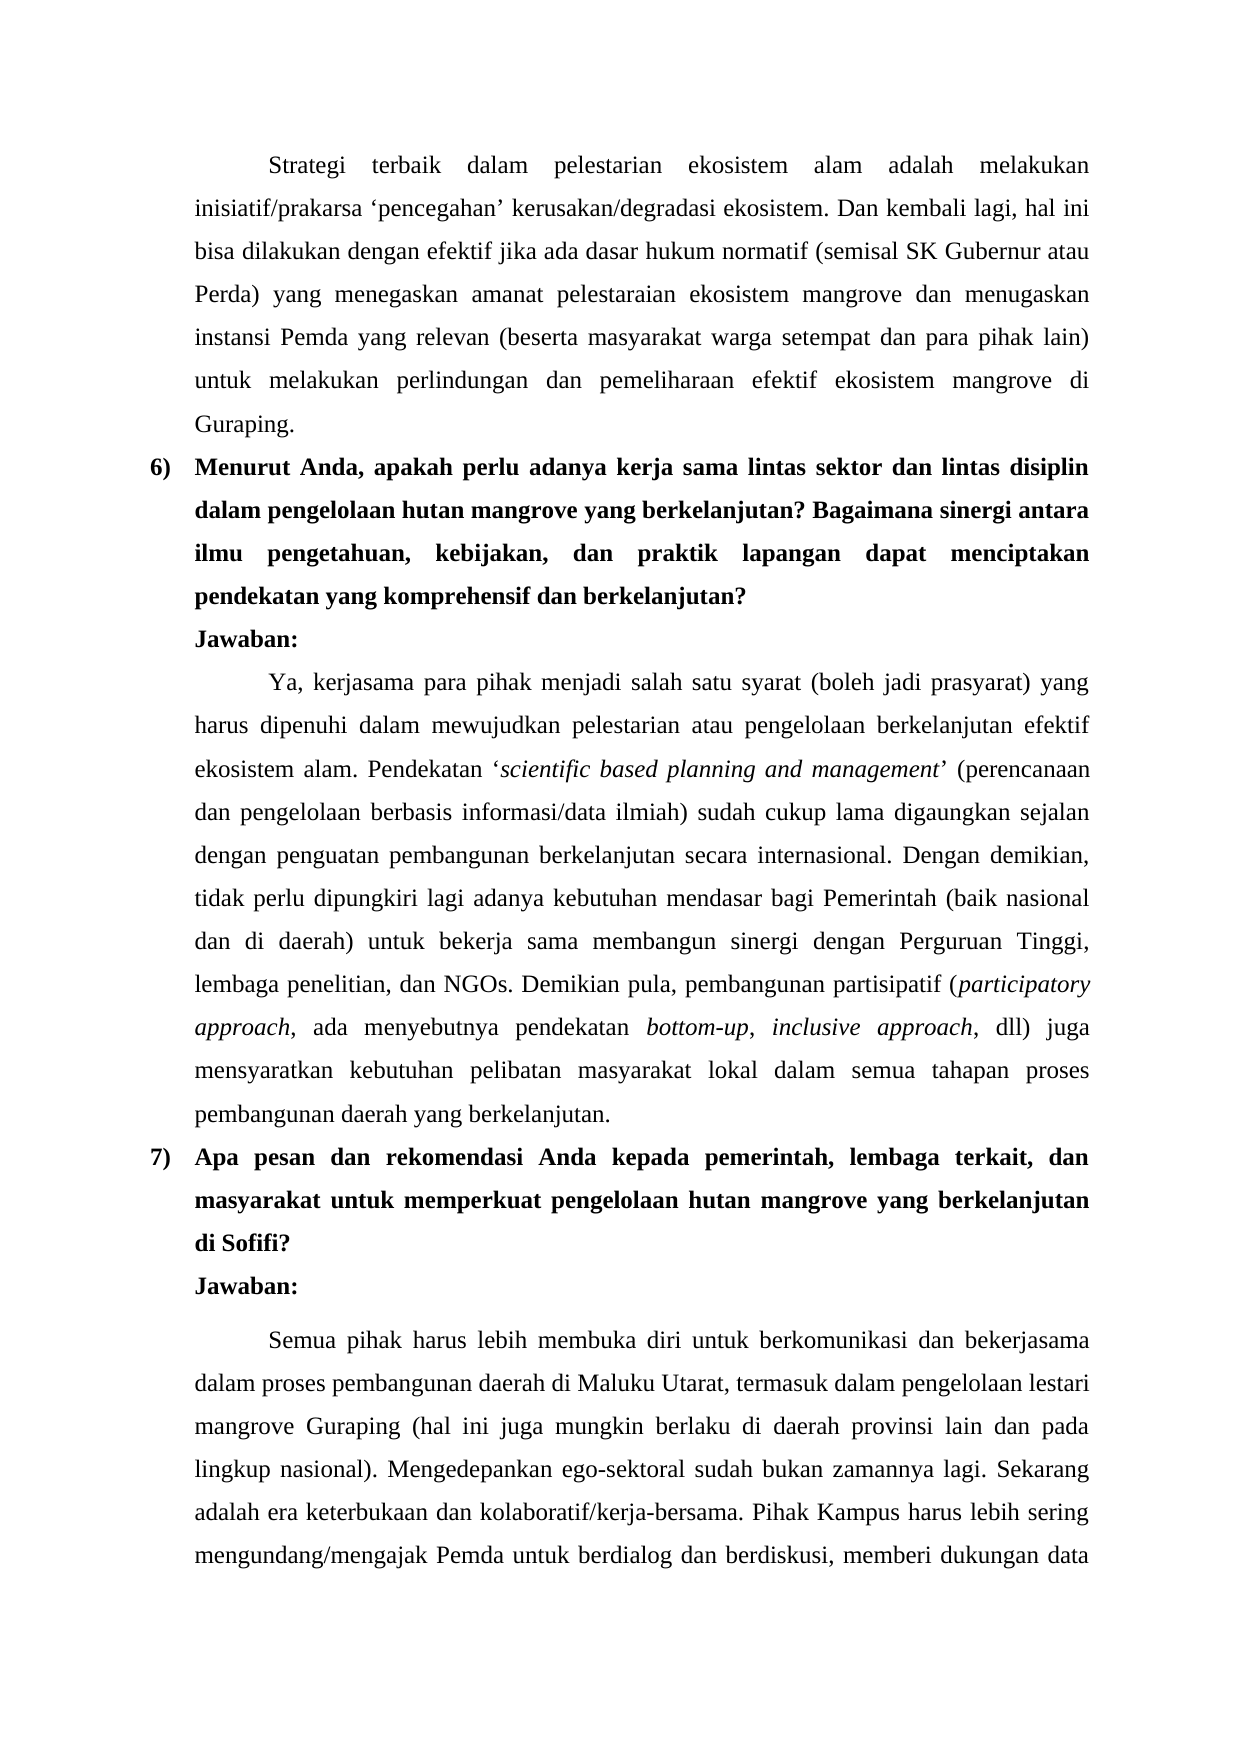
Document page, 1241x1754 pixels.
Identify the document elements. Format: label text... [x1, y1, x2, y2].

list Jawaban: [194, 1271, 1090, 1300]
list Apa pesan dan rekomendasi Anda kepada pemerintah, lembaga terkait, dan masyarakat untuk memperkuat pengelolaan hutan mangrove yang berkelanjutan di Sofifi? [150, 1142, 1090, 1257]
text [194, 1325, 1090, 1569]
list Jawaban: [194, 624, 1090, 653]
list Strategi terbaik dalam pelestarian ekosistem alam adalah melakukan inisiatif/prakarsa ‘pencegahan’ kerusakan/degradasi ekosistem. Dan kembali lagi, hal ini bisa dilakukan dengan efektif jika ada dasar hukum normatif (semisal SK Gubernur atau Perda) yang menegaskan amanat pelestaraian ekosistem mangrove dan menugaskan instansi Pemda yang relevan (beserta masyarakat warga setempat dan para pihak lain) untuk melakukan perlindungan dan pemeliharaan efektif ekosistem mangrove di Guraping. [194, 150, 1090, 437]
list Ya, kerjasama para pihak menjadi salah satu syarat (boleh jadi prasyarat) yang harus dipenuhi dalam mewujudkan pelestarian atau pengelolaan berkelanjutan efektif ekosistem alam. Pendekatan ‘scientific based planning and management’ (perencanaan dan pengelolaan berbasis informasi/data ilmiah) sudah cukup lama digaungkan sejalan dengan penguatan pembangunan berkelanjutan secara internasional. Dengan demikian, tidak perlu dipungkiri lagi adanya kebutuhan mendasar bagi Pemerintah (baik nasional dan di daerah) untuk bekerja sama membangun sinergi dengan Perguruan Tinggi, lembaga penelitian, dan NGOs. Demikian pula, pembangunan partisipatif (participatory approach, ada menyebutnya pendekatan bottom-up, inclusive approach, dll) juga mensyaratkan kebutuhan pelibatan masyarakat lokal dalam semua tahapan proses pembangunan daerah yang berkelanjutan. [194, 667, 1090, 1127]
list Menurut Anda, apakah perlu adanya kerja sama lintas sektor dan lintas disiplin dalam pengelolaan hutan mangrove yang berkelanjutan? Bagaimana sinergi antara ilmu pengetahuan, kebijakan, dan praktik lapangan dapat menciptakan pendekatan yang komprehensif dan berkelanjutan? [150, 452, 1090, 610]
